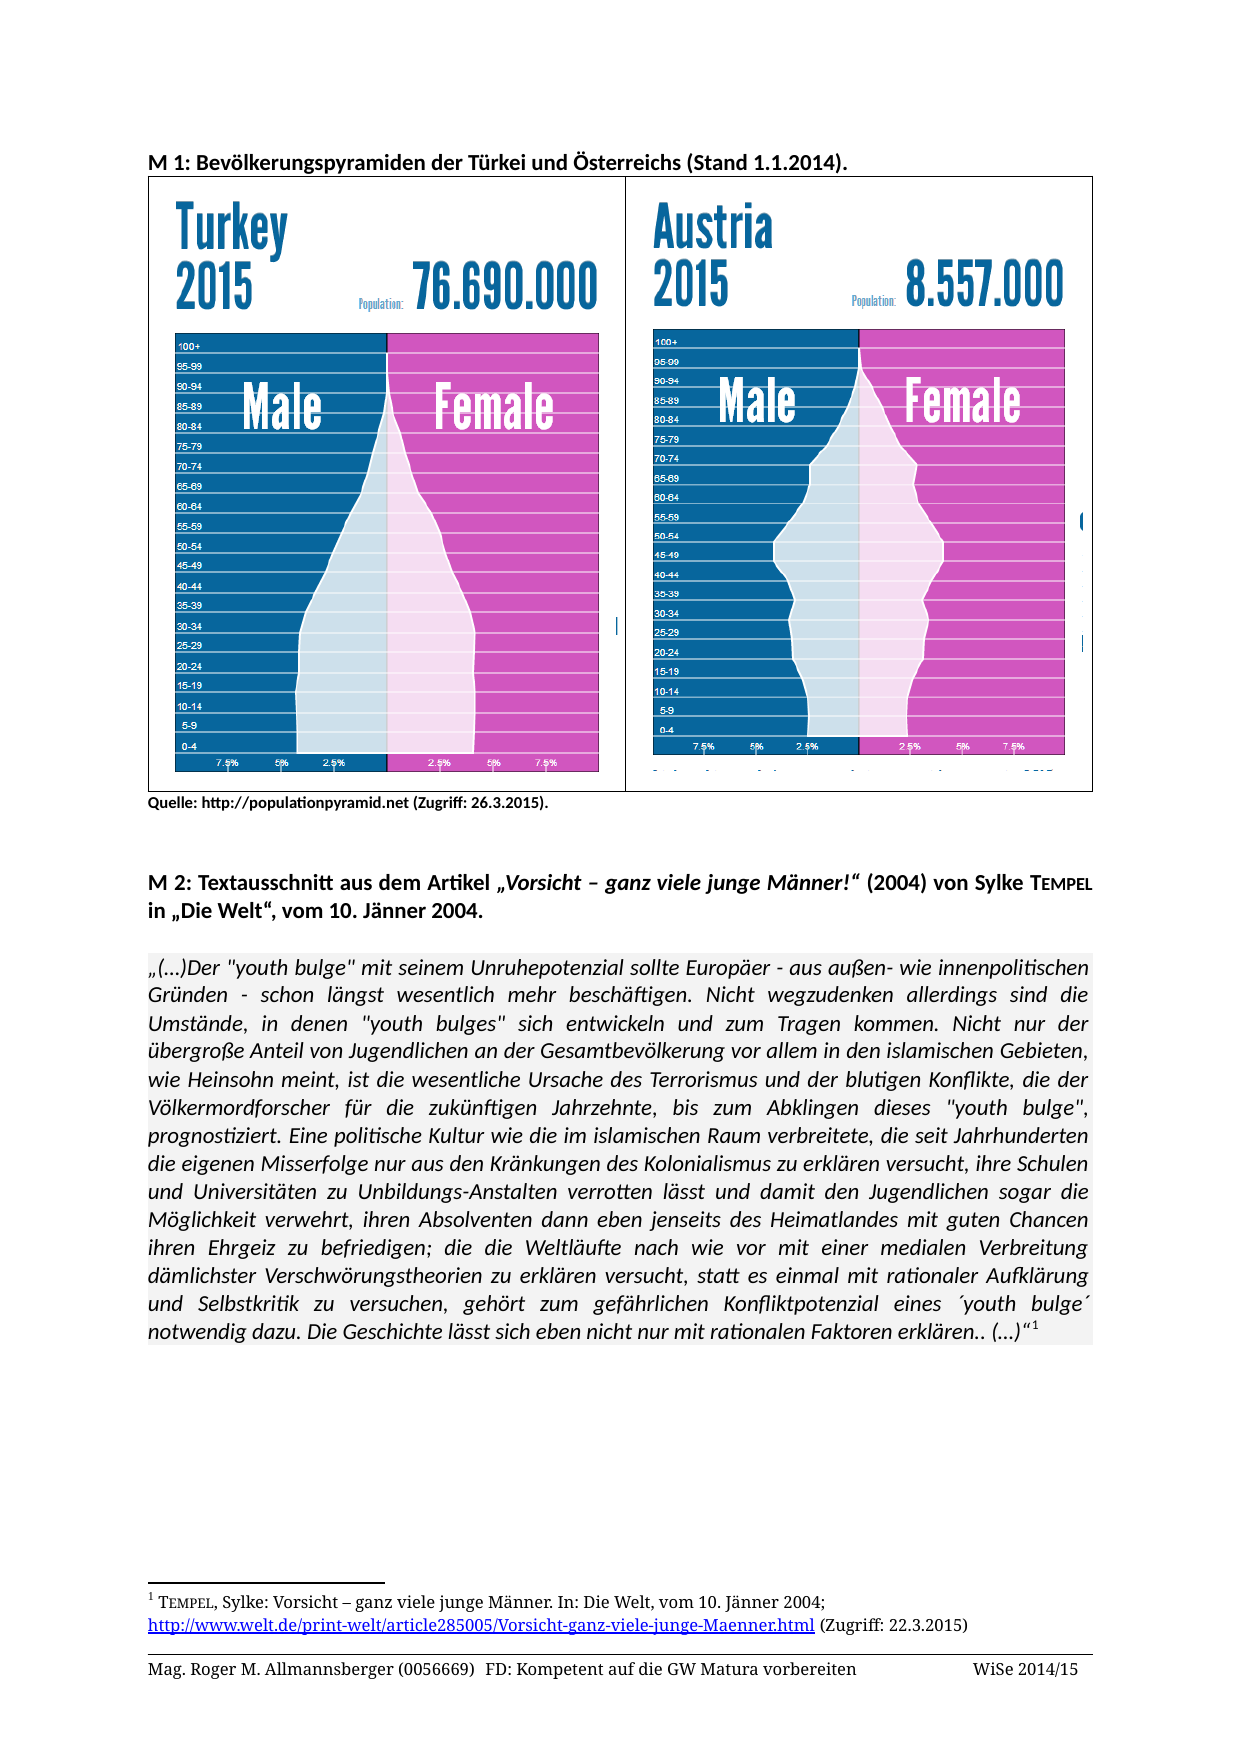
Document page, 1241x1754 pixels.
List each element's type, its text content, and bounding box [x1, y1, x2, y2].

text „(…)Der "youth bulge" mit seinem Unruhepotenzial sollte Europäer - aus außen- wie innenpolitischen Gründen - schon längst wesentlich mehr beschäftigen. Nicht wegzudenken allerdings sind die Umstände, in denen "youth bulges" sich entwickeln und zum Tragen kommen. Nicht nur der übergroße Anteil von Jugendlichen an der Gesamtbevölkerung vor allem in den islamischen Gebieten, wie Heinsohn meint, ist die wesentliche Ursache des Terrorismus und der blutigen Konflikte, die der Völkermordforscher für die zukünftigen Jahrzehnte, bis zum Abklingen dieses "youth bulge", prognostiziert. Eine politische Kultur wie die im islamischen Raum verbreitete, die seit Jahrhunderten die eigenen Misserfolge nur aus den Kränkungen des Kolonialismus zu erklären versucht, ihre Schulen und Universitäten zu Unbildungs-Anstalten verrotten lässt und damit den Jugendlichen sogar die Möglichkeit verwehrt, ihren Absolventen dann eben jenseits des Heimatlandes mit guten Chancen ihren Ehrgeiz zu befriedigen; die die Weltläufte nach wie vor mit einer medialen Verbreitung dämlichster Verschwörungstheorien zu erklären versucht, statt es einmal mit rationaler Aufklärung und Selbstkritik zu versuchen, gehört zum gefährlichen Konfliktpotenzial eines ´youth bulge´ notwendig dazu. Die Geschichte lässt sich eben nicht nur mit rationalen Faktoren erklären.. (…)“ [148, 953, 1093, 1345]
text M 2: Textausschnitt aus dem Artikel „Vorsicht – ganz viele junge Männer!“ (2004) von Sylke Tempel in „Die Welt“, vom 10. Jänner 2004. [148, 868, 1093, 924]
table_header [149, 177, 625, 791]
picture [641, 189, 1083, 771]
table_header [626, 177, 1092, 791]
picture [163, 197, 618, 785]
text M 1: Bevölkerungspyramiden der Türkei und Österreichs (Stand 1.1.2014). [148, 148, 1093, 176]
text Quelle: http://populationpyramid.net (Zugriff: 26.3.2015). [148, 792, 1093, 812]
